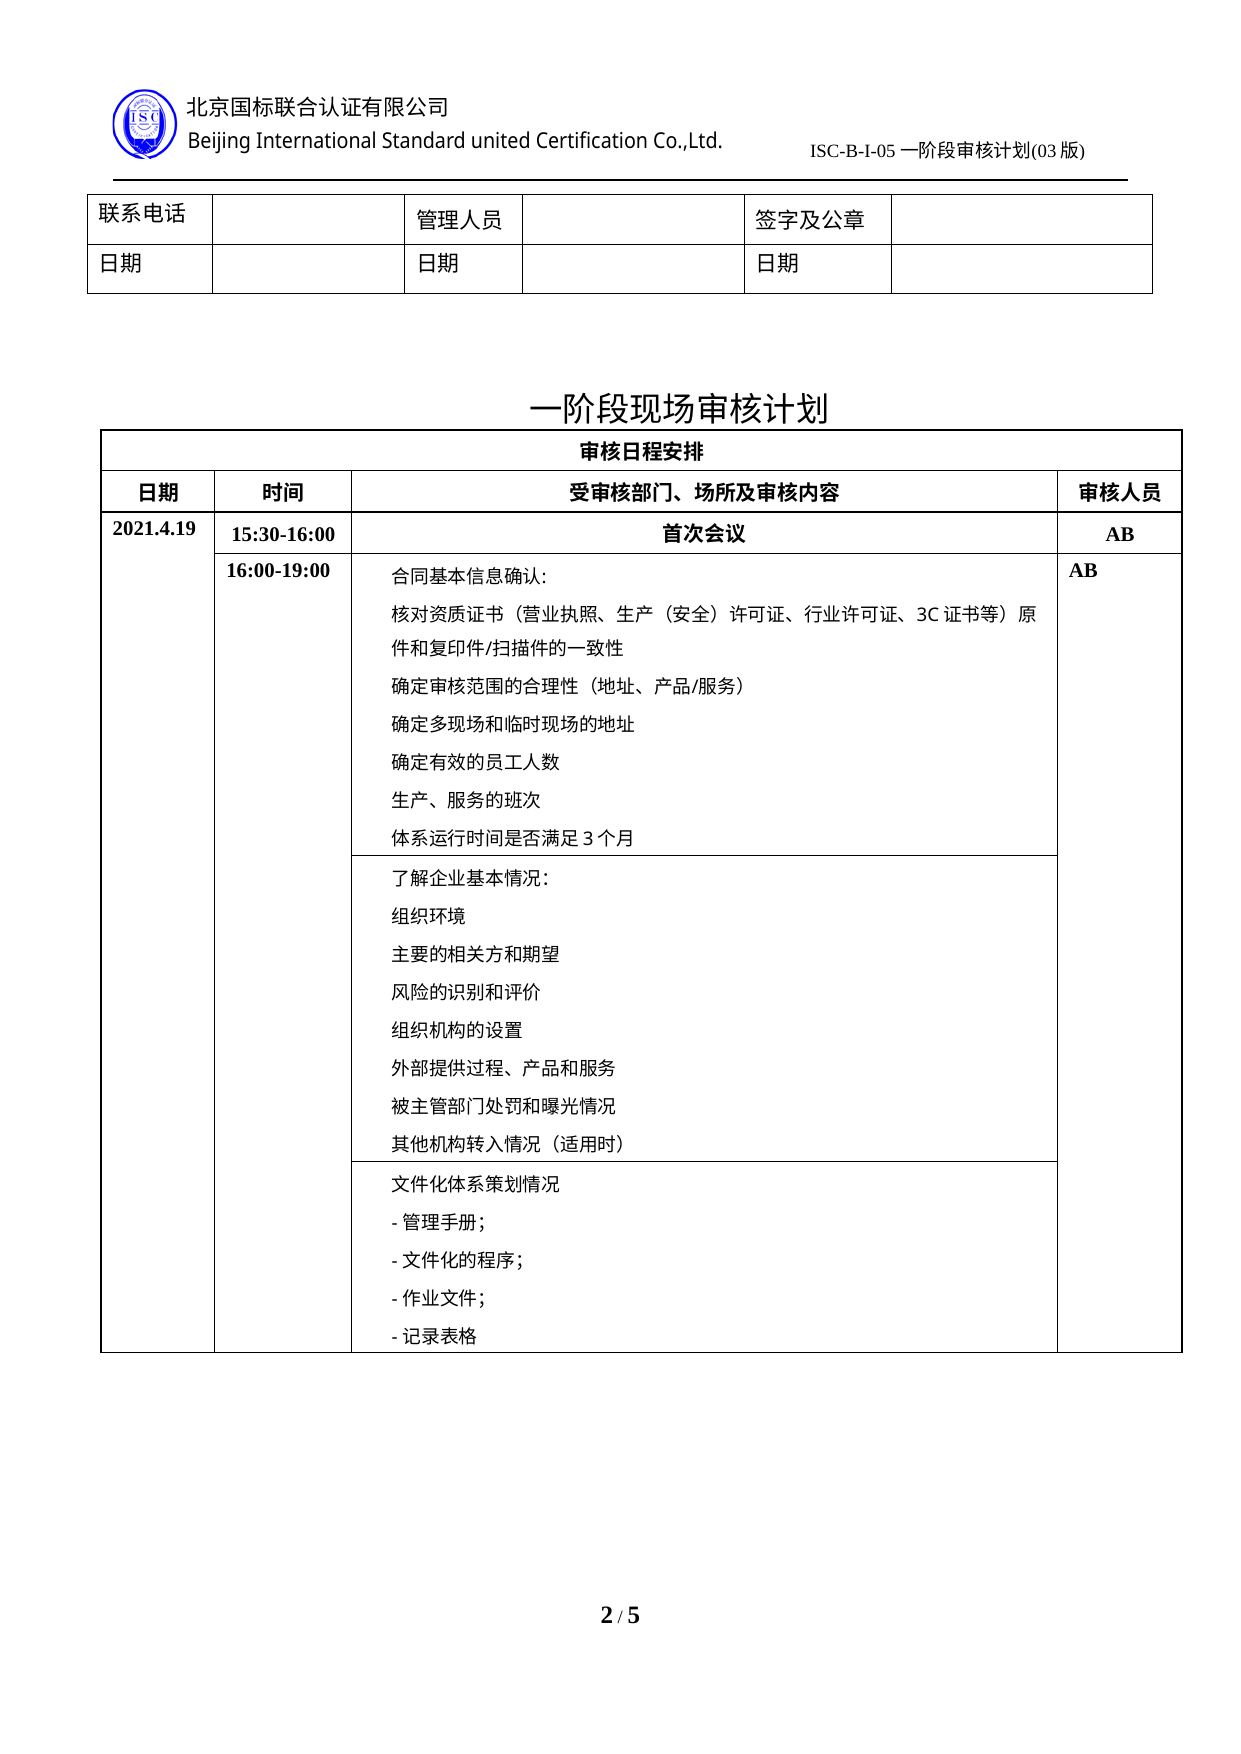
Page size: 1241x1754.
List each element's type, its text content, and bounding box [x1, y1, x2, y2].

table_cell 日期 [745, 245, 891, 293]
table_cell 首次会议 [352, 513, 1057, 553]
table_cell [892, 195, 1152, 243]
table_cell 文件化体系策划情况 - 管理手册； - 文件化的程序； - 作业文件； - 记录表格 [352, 1162, 1057, 1352]
table_cell 审核方案 管理人员 [405, 195, 522, 243]
table_cell 日期 [88, 245, 212, 293]
table_cell [892, 245, 1152, 293]
table_cell [523, 245, 744, 293]
table_cell 日期 [102, 471, 214, 511]
table_cell [213, 195, 404, 243]
table_cell 合同基本信息确认: 核对资质证书（营业执照、生产（安全）许可证、行业许可证、3C证书等）原件和复印件/扫描件的一致性 确定审核范围的合理性（地址、产品/服务） 确定多现场和临时现场的地址 确定有效的员工人数 生产、服务的班次 体系运行时间是否满足3个月 [352, 554, 1057, 854]
table_cell 联系电话 [88, 195, 212, 243]
table_cell AB [1058, 554, 1181, 1352]
table_cell 日期 [405, 245, 522, 293]
picture [112, 89, 180, 158]
table_header 审核日程安排 [102, 431, 1181, 470]
table_cell 16:00-19:00 [215, 554, 351, 1352]
table_cell 审核人员 [1058, 471, 1181, 511]
table_cell 了解企业基本情况： 组织环境 主要的相关方和期望 风险的识别和评价 组织机构的设置 外部提供过程、产品和服务 被主管部门处罚和曝光情况 其他机构转入情况（适用时） [352, 856, 1057, 1161]
table_cell [523, 195, 744, 243]
table_cell [213, 245, 404, 293]
text 一阶段现场审核计划 [112, 395, 1128, 428]
table_cell 受审核部门、场所及审核内容 [352, 471, 1057, 511]
table_cell 时间 [215, 471, 351, 511]
table_cell 受审核方 签字及公章 [745, 195, 891, 243]
table_cell 15:30-16:00 [215, 513, 351, 553]
table_cell 2021.4.19 [102, 513, 214, 1352]
table_cell AB [1058, 513, 1181, 553]
